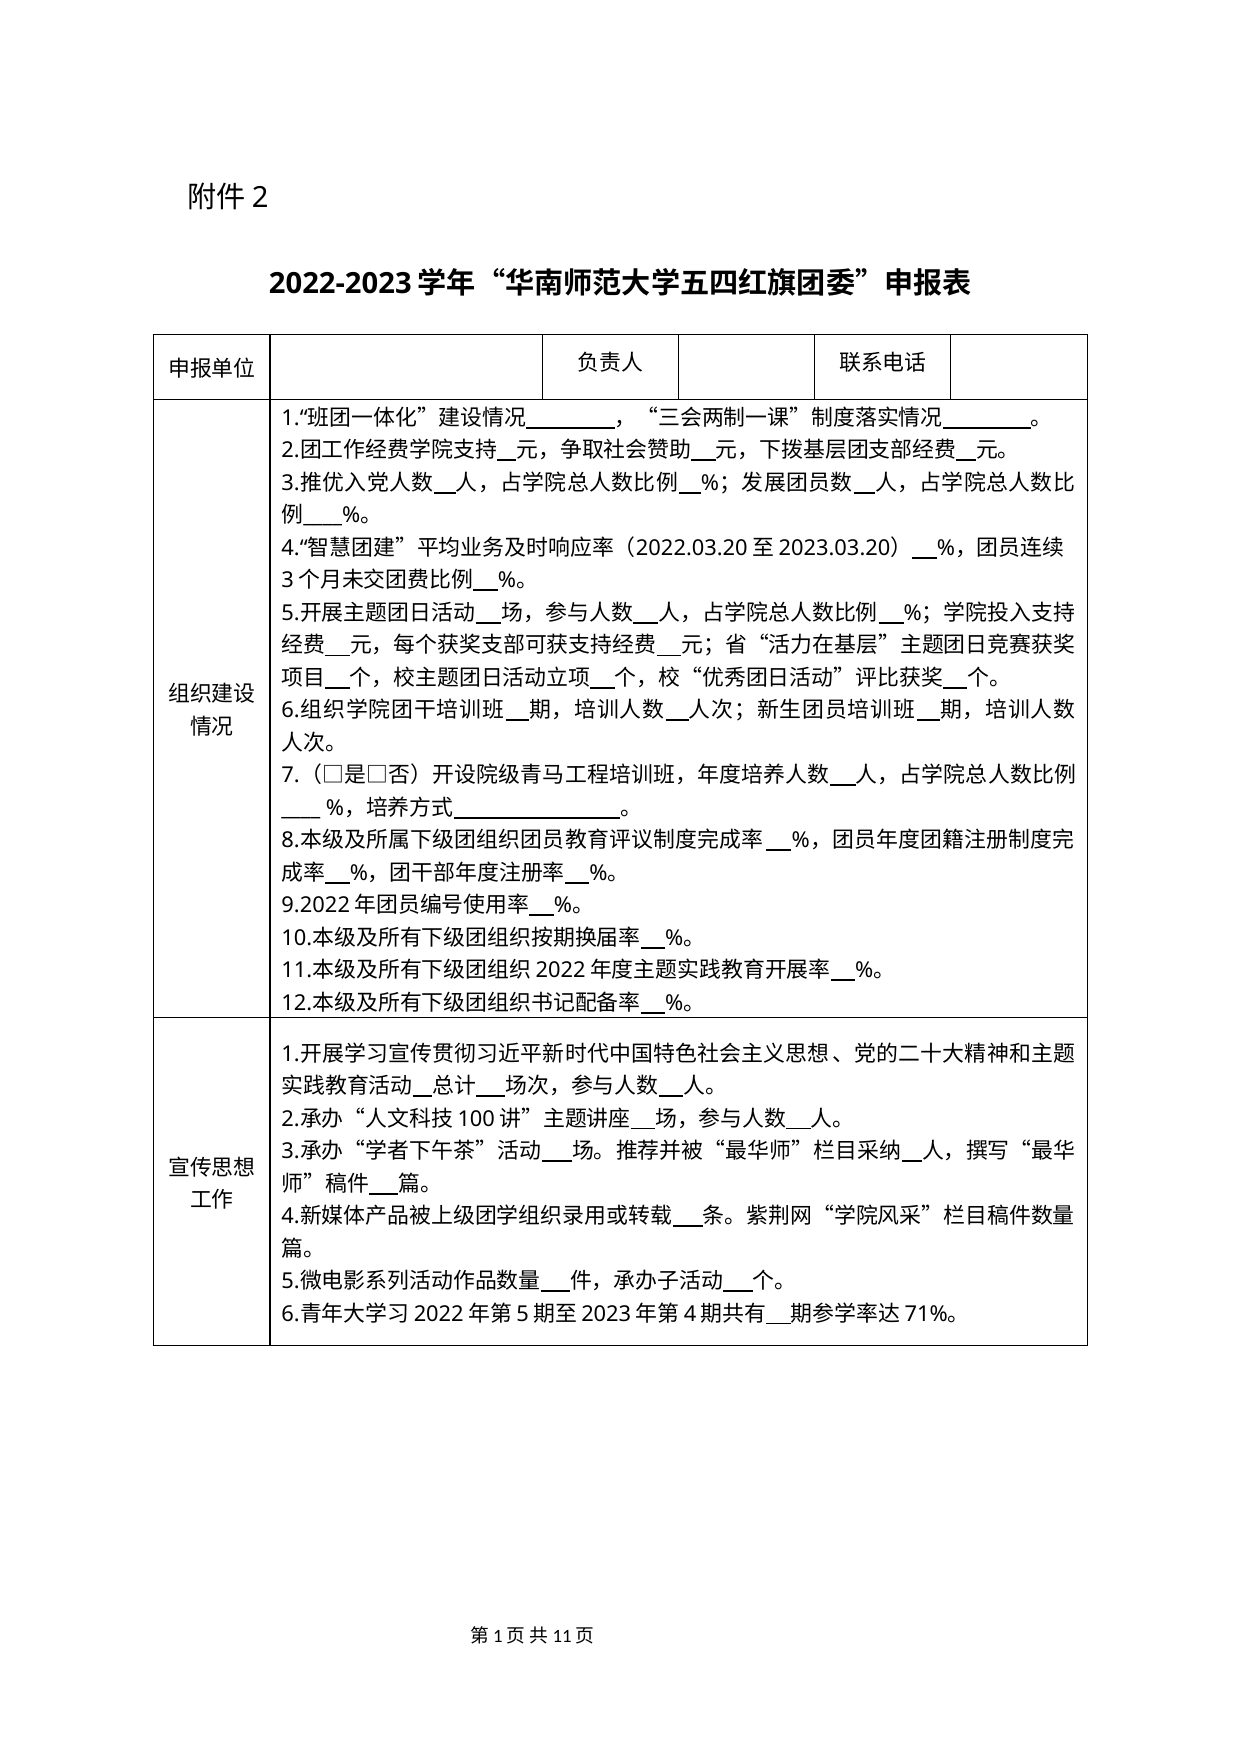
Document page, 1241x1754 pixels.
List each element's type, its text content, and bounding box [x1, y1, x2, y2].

table_cell 宣传思想工作 [154, 1018, 269, 1345]
table_cell 1.“班团一体化”建设情况 ，“三会两制一课”制度落实情况 。 2.团工作经费学院支持 元，争取社会赞助 元，下拨基层团支部经费 元。 3.推优入党人数 人，占学院总人数比例 %；发展团员数 人，占学院总人数比例____%。 4.“智慧团建”平均业务及时响应率（2022.03.20至2023.03.20） %，团员连续3个月未交团费比例 %。 5.开展主题团日活动 场，参与人数 人，占学院总人数比例 %；学院投入支持经费 元，每个获奖支部可获支持经费 元；省“活力在基层”主题团日竞赛获奖项目 个，校主题团日活动立项 个，校“优秀团日活动”评比获奖 个。 6.组织学院团干培训班 期，培训人数 人次；新生团员培训班 期，培训人数 人次。 7.（□是□否）开设院级青马工程培训班，年度培养人数 人，占学院总人数比例____ %，培养方式 。 8.本级及所属下级团组织团员教育评议制度完成率 %，团员年度团籍注册制度完成率 %，团干部年度注册率 %。 9.2022年团员编号使用率 %。 10.本级及所有下级团组织按期换届率 %。 11.本级及所有下级团组织2022年度主题实践教育开展率 %。 12.本级及所有下级团组织书记配备率 %。 [271, 400, 1087, 1017]
table_header 联系电话 [815, 335, 950, 398]
table_cell 组织建设情况 [154, 400, 269, 1017]
table_header 申报单位 [154, 335, 269, 398]
table_cell 1.开展学习宣传贯彻习近平新时代中国特色社会主义思想、党的二十大精神和主题实践教育活动 总计 场次，参与人数 人。 2.承办“人文科技100讲”主题讲座 场，参与人数 人。 3.承办“学者下午茶”活动 场。推荐并被“最华师”栏目采纳 人，撰写“最华师”稿件 篇。 4.新媒体产品被上级团学组织录用或转载 条。紫荆网“学院风采”栏目稿件数量 篇。 5.微电影系列活动作品数量 件，承办子活动 个。 6.青年大学习2022年第5期至2023年第4期共有 期参学率达71%。 [271, 1018, 1087, 1345]
table_header [679, 335, 814, 398]
text 2022-2023学年“华南师范大学五四红旗团委”申报表 [187, 248, 1053, 313]
table_header [951, 335, 1087, 398]
table_header [271, 335, 542, 398]
text 附件2 [187, 162, 1053, 227]
table_header 负责人 [543, 335, 678, 398]
